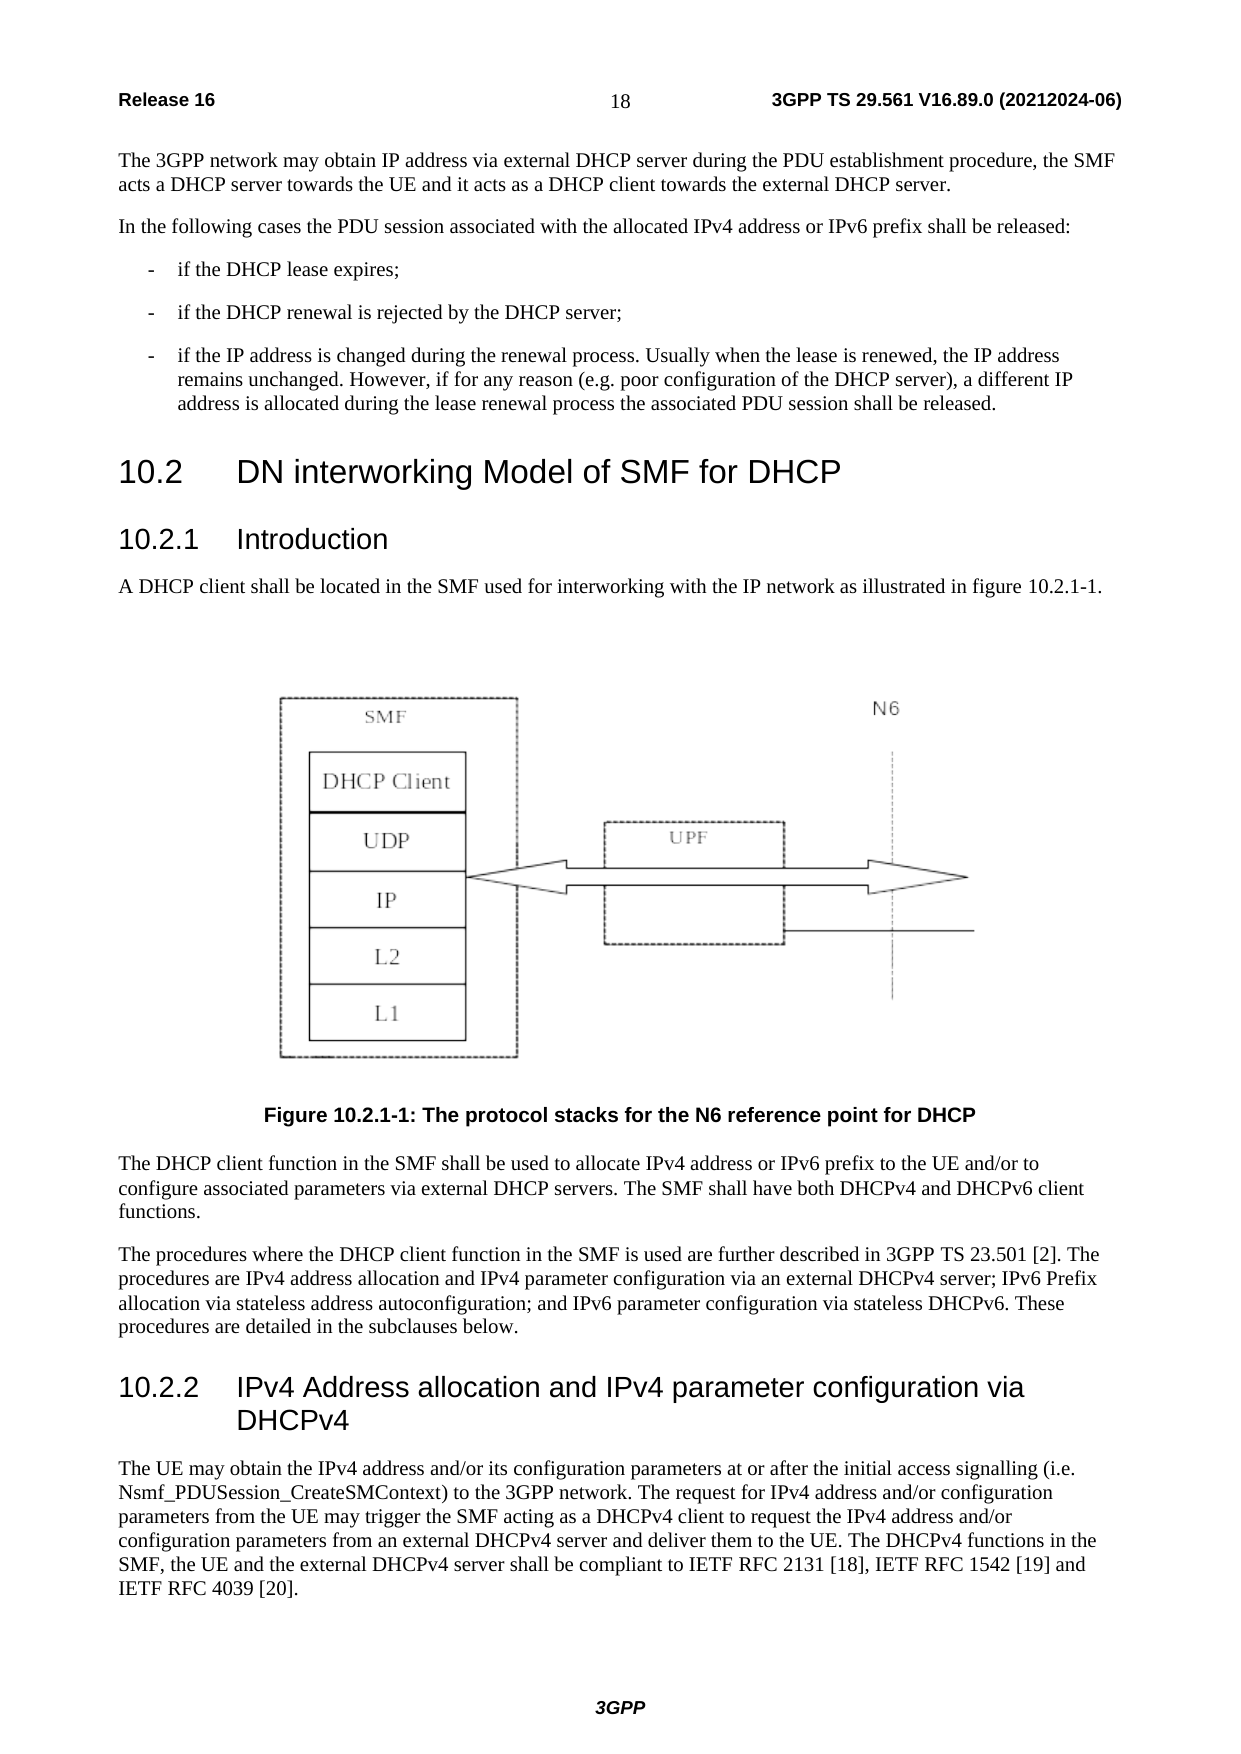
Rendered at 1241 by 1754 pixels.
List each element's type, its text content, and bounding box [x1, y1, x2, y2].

subtitle 10.2.1 Introduction [118, 522, 1122, 556]
text The UE may obtain the IPv4 address and/or its configuration parameters at or after the initial access signalling (i.e. Nsmf_PDUSession_CreateSMContext) to the 3GPP network. The request for IPv4 address and/or configuration parameters from the UE may trigger the SMF acting as a DHCPv4 client to request the IPv4 address and/or configuration parameters from an external DHCPv4 server and deliver them to the UE. The DHCPv4 functions in the SMF, the UE and the external DHCPv4 server shall be compliant to IETF RFC 2131 [18], IETF RFC 1542 [19] and IETF RFC 4039 [20]. [118, 1456, 1122, 1600]
text The procedures where the DHCP client function in the SMF is used are further described in 3GPP TS 23.501 [2]. The procedures are IPv4 address allocation and IPv4 parameter configuration via an external DHCPv4 server; IPv6 Prefix allocation via stateless address autoconfiguration; and IPv6 parameter configuration via stateless DHCPv6. These procedures are detailed in the subclauses below. [118, 1242, 1122, 1338]
text - if the DHCP lease expires; [148, 257, 1122, 281]
subtitle 10.2.2 IPv4 Address allocation and IPv4 parameter configuration via DHCPv4 [118, 1370, 1122, 1437]
text The DHCP client function in the SMF shall be used to allocate IPv4 address or IPv6 prefix to the UE and/or to configure associated parameters via external DHCP servers. The SMF shall have both DHCPv4 and DHCPv6 client functions. [118, 1151, 1122, 1223]
text Figure 10.2.1-1: The protocol stacks for the N6 reference point for DHCP [118, 1102, 1122, 1126]
text In the following cases the PDU session associated with the allocated IPv4 address or IPv6 prefix shall be released: [118, 214, 1122, 238]
text - if the IP address is changed during the renewal process. Usually when the lease is renewed, the IP address remains unchanged. However, if for any reason (e.g. poor configuration of the DHCP server), a different IP address is allocated during the lease renewal process the associated PDU session shall be released. [148, 343, 1122, 415]
text - if the DHCP renewal is rejected by the DHCP server; [148, 300, 1122, 324]
subtitle 10.2 DN interworking Model of SMF for DHCP [118, 452, 1122, 491]
text A DHCP client shall be located in the SMF used for interworking with the IP network as illustrated in figure 10.2.1-1. [118, 574, 1122, 598]
text The 3GPP network may obtain IP address via external DHCP server during the PDU establishment procedure, the SMF acts a DHCP server towards the UE and it acts as a DHCP client towards the external DHCP server. [118, 147, 1122, 196]
